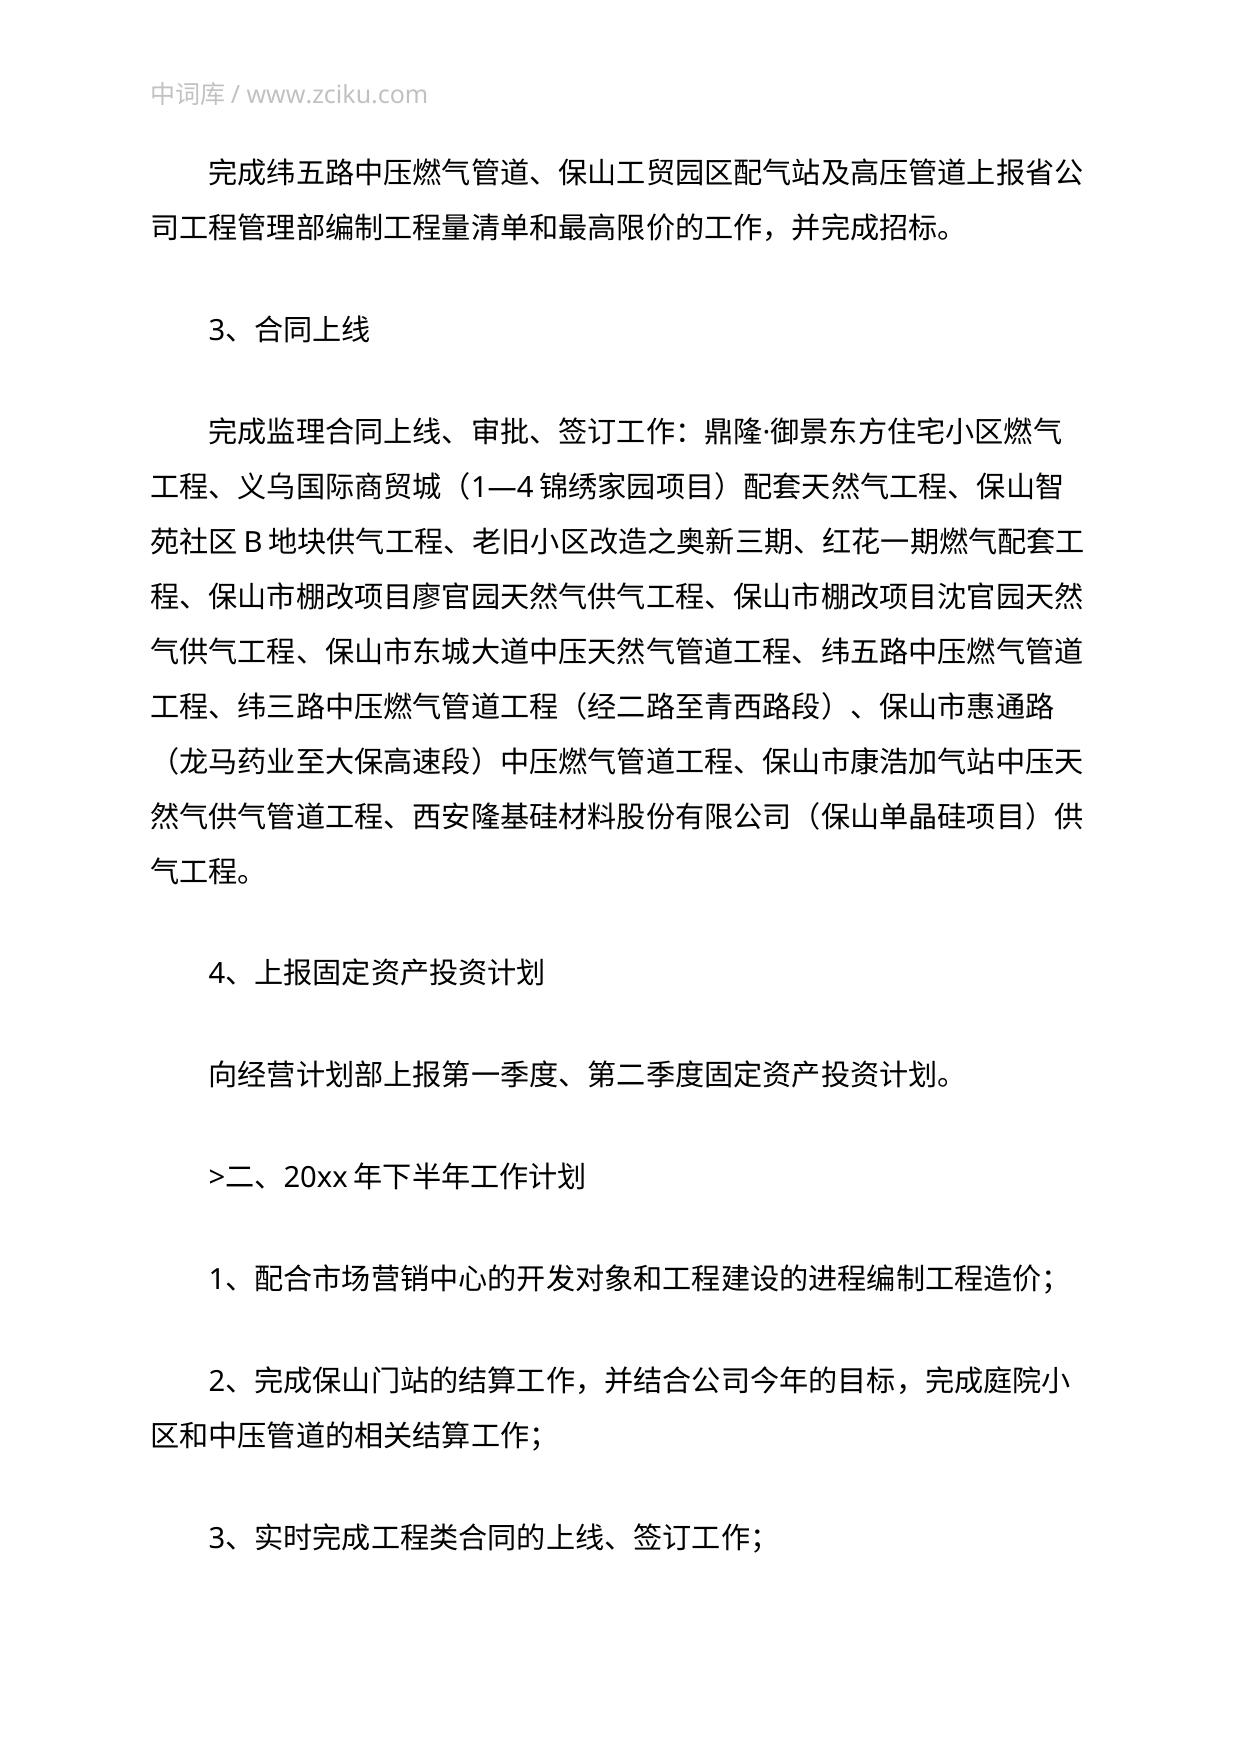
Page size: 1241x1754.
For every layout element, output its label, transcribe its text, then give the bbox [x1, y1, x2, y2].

text 3、合同上线 [150, 307, 1090, 349]
text 2、完成保山门站的结算工作，并结合公司今年的目标，完成庭院小区和中压管道的相关结算工作； [150, 1358, 1090, 1455]
text 1、配合市场营销中心的开发对象和工程建设的进程编制工程造价； [150, 1256, 1090, 1298]
text 完成纬五路中压燃气管道、保山工贸园区配气站及高压管道上报省公司工程管理部编制工程量清单和最高限价的工作，并完成招标。 [150, 150, 1090, 247]
text 完成监理合同上线、审批、签订工作：鼎隆·御景东方住宅小区燃气工程、义乌国际商贸城（1—4锦绣家园项目）配套天然气工程、保山智苑社区B地块供气工程、老旧小区改造之奥新三期、红花一期燃气配套工程、保山市棚改项目廖官园天然气供气工程、保山市棚改项目沈官园天然气供气工程、保山市东城大道中压天然气管道工程、纬五路中压燃气管道工程、纬三路中压燃气管道工程（经二路至青西路段）、保山市惠通路（龙马药业至大保高速段）中压燃气管道工程、保山市康浩加气站中压天然气供气管道工程、西安隆基硅材料股份有限公司（保山单晶硅项目）供气工程。 [150, 409, 1090, 890]
text 3、实时完成工程类合同的上线、签订工作； [150, 1514, 1090, 1557]
text 4、上报固定资产投资计划 [150, 950, 1090, 992]
text 向经营计划部上报第一季度、第二季度固定资产投资计划。 [150, 1052, 1090, 1094]
text >二、20xx年下半年工作计划 [150, 1154, 1090, 1196]
